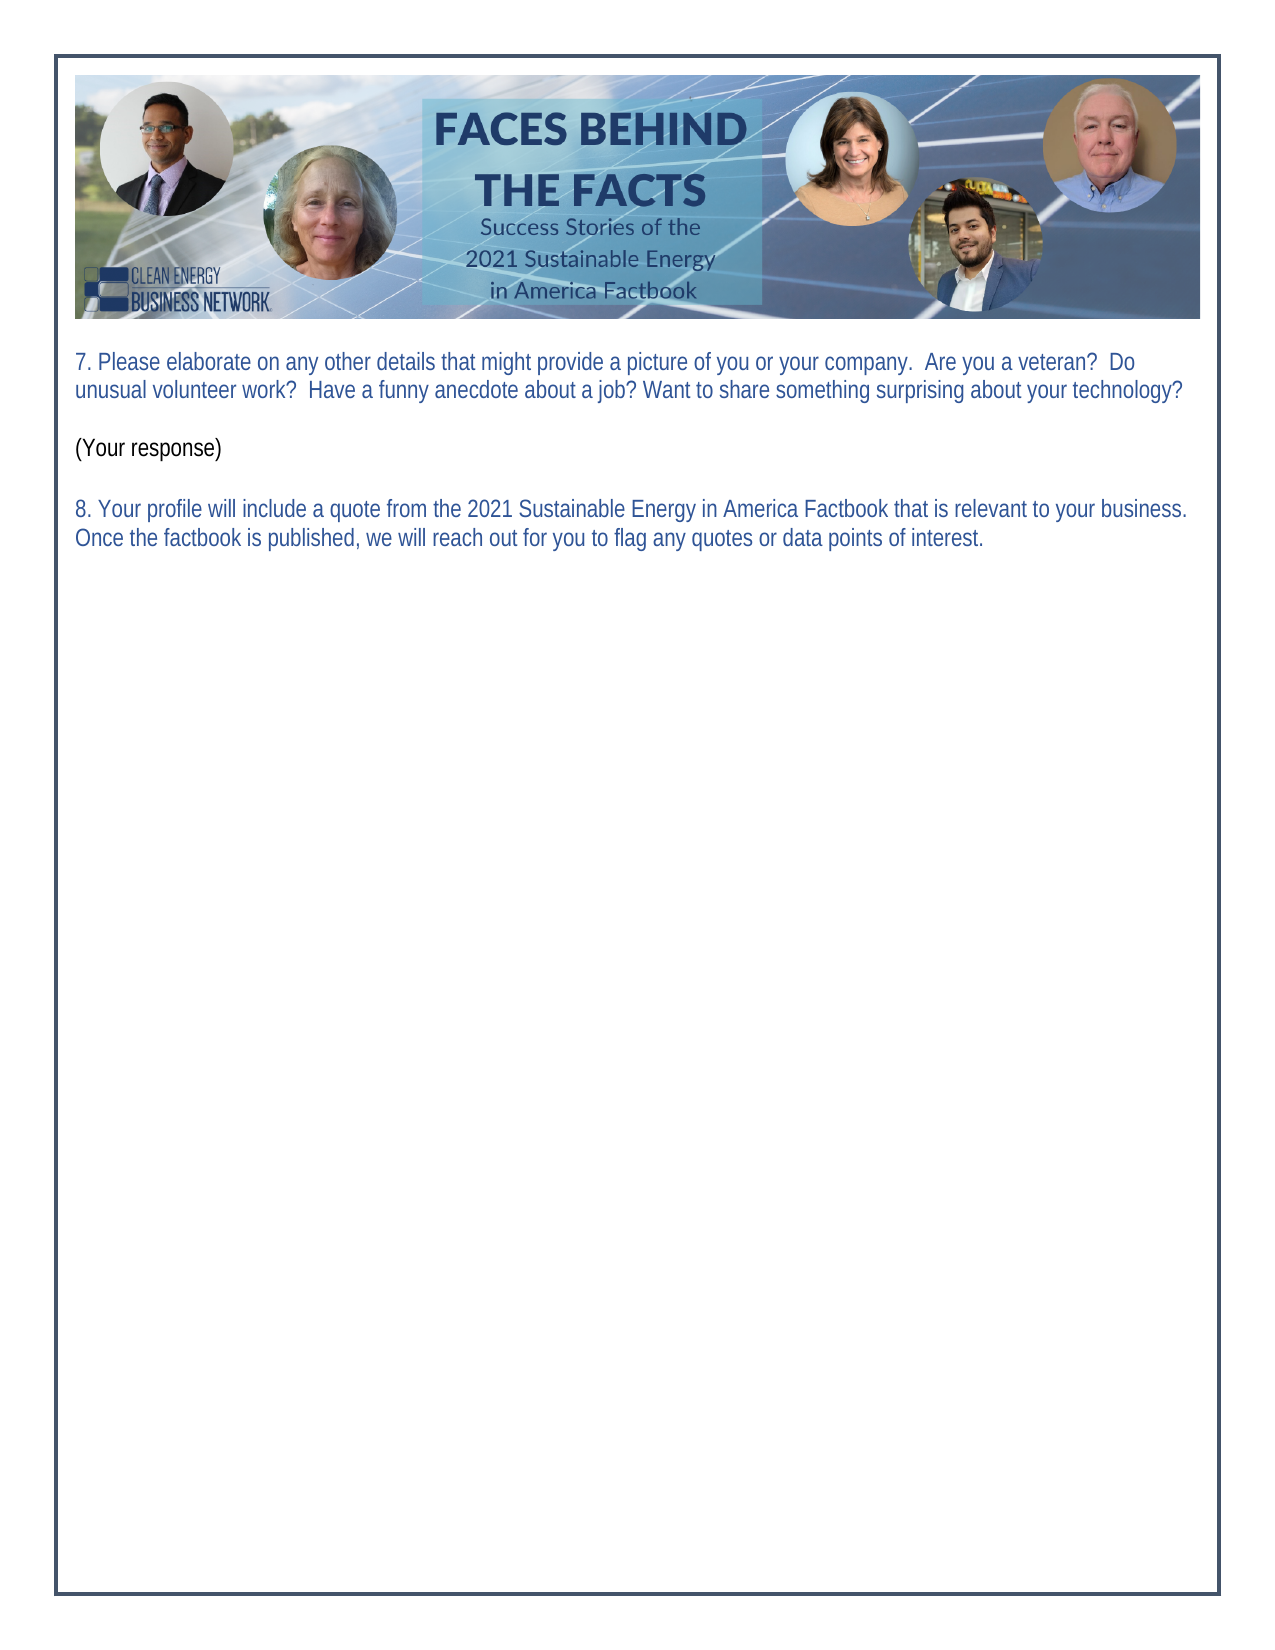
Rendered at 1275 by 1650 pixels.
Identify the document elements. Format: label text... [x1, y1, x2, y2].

subtitle 7. Please elaborate on any other details that might provide a picture of you or your company. Are you a veteran? Do unusual volunteer work? Have a funny anecdote about a job? Want to share something surprising about your technology? [75, 347, 1200, 404]
text (Your response) [75, 433, 1200, 461]
subtitle 8. Your profile will include a quote from the 2021 Sustainable Energy in America Factbook that is relevant to your business. Once the factbook is published, we will reach out for you to flag any quotes or data points of interest. [75, 494, 1200, 551]
picture [75, 75, 1200, 319]
